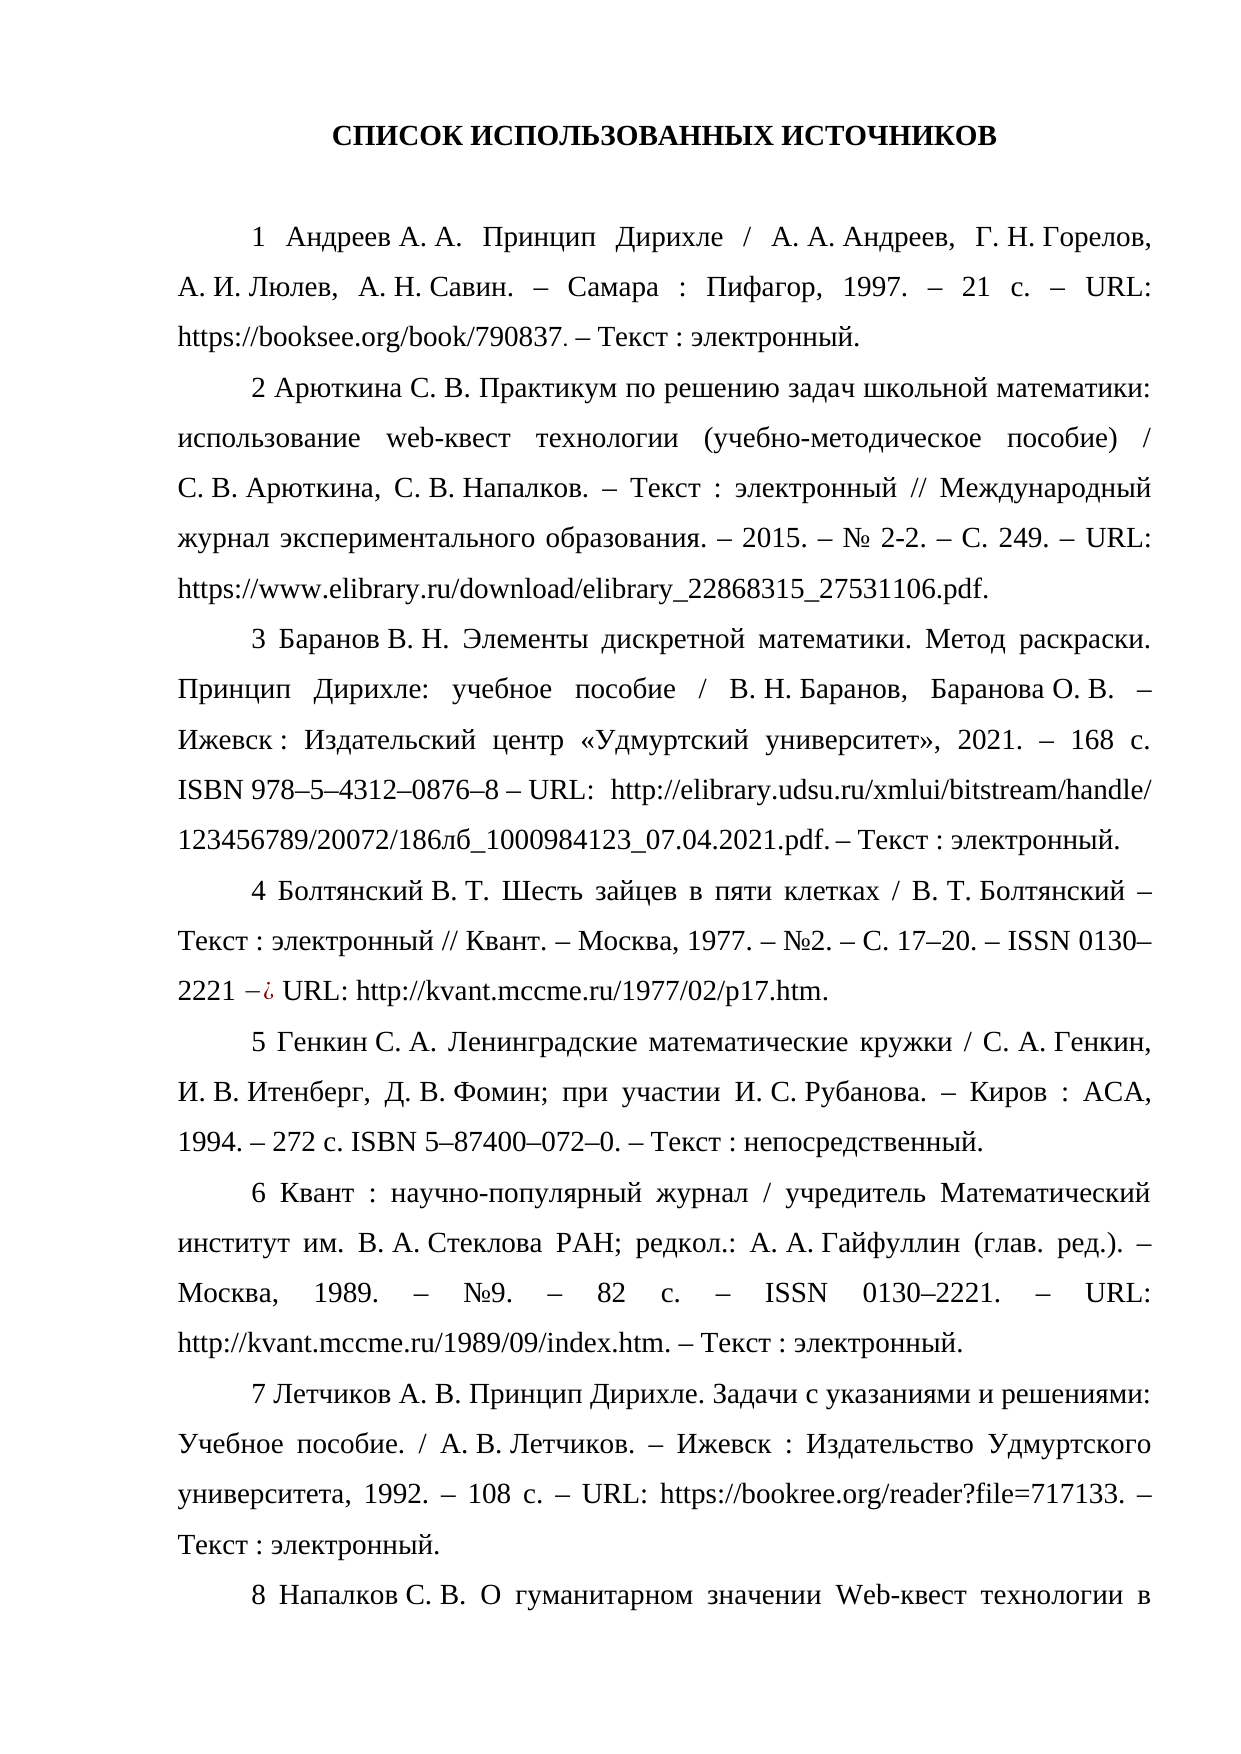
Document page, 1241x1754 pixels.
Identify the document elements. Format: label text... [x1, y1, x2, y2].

text 4 Болтянский В. Т. Шесть зайцев в пяти клетках / В. Т. Болтянский – Текст : электронный // Квант. – Москва, 1977. – №2. – С. 17–20. – ISSN 0130–2221 URL: http://kvant.mccme.ru/1977/02/p17.htm. [177, 873, 1152, 1007]
text 7 Летчиков А. В. Принцип Дирихле. Задачи с указаниями и решениями: Учебное пособие. / А. В. Летчиков. – Ижевск : Издательство Удмуртского университета, 1992. – 108 с. – URL: https://bookree.org/reader?file=717133. – Текст : электронный. [177, 1376, 1152, 1560]
text 3 Баранов В. Н. Элементы дискретной математики. Метод раскраски. Принцип Дирихле: учебное пособие / В. Н. Баранов, Баранова О. В. – Ижевск : Издательский центр «Удмуртский университет», 2021. – 168 с. ISBN 978–5–4312–0876–8 – URL: http://elibrary.udsu.ru/xmlui/bitstream/handle/ 123456789/20072/186лб_1000984123_07.04.2021.pdf. – Текст : электронный. [177, 621, 1152, 856]
text 2 Арюткина С. В. Практикум по решению задач школьной математики: использование web-квест технологии (учебно-методическое пособие) / С. В. Арюткина, С. В. Напалков. – Текст : электронный // Международный журнал экспериментального образования. – 2015. – № 2-2. – С. 249. – URL: https://www.elibrary.ru/download/elibrary_22868315_27531106.pdf. [177, 370, 1152, 604]
text 6 Квант : научно-популярный журнал / учредитель Математический институт им. В. А. Стеклова РАН; редкол.: А. А. Гайфуллин (глав. ред.). – Москва, 1989. – №9. – 82 с. – ISSN 0130–2221. – URL: http://kvant.mccme.ru/1989/09/index.htm. – Текст : электронный. [177, 1175, 1152, 1359]
text 5 Генкин С. А. Ленинградские математические кружки / С. А. Генкин, И. В. Итенберг, Д. В. Фомин; при участии И. С. Рубанова. – Киров : АСА, 1994. – 272 c. ISBN 5–87400–072–0. – Текст : непосредственный. [177, 1024, 1152, 1158]
subtitle СПИСОК ИСПОЛЬЗОВАННЫХ ИСТОЧНИКОВ [177, 118, 1152, 152]
text 1 Андреев А. А. Принцип Дирихле / А. А. Андреев, Г. Н. Горелов, А. И. Люлев, А. Н. Савин. – Самара : Пифагор, 1997. – 21 с. – URL: https://booksee.org/book/790837. – Текст : электронный. [177, 219, 1152, 353]
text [177, 1577, 1152, 1611]
